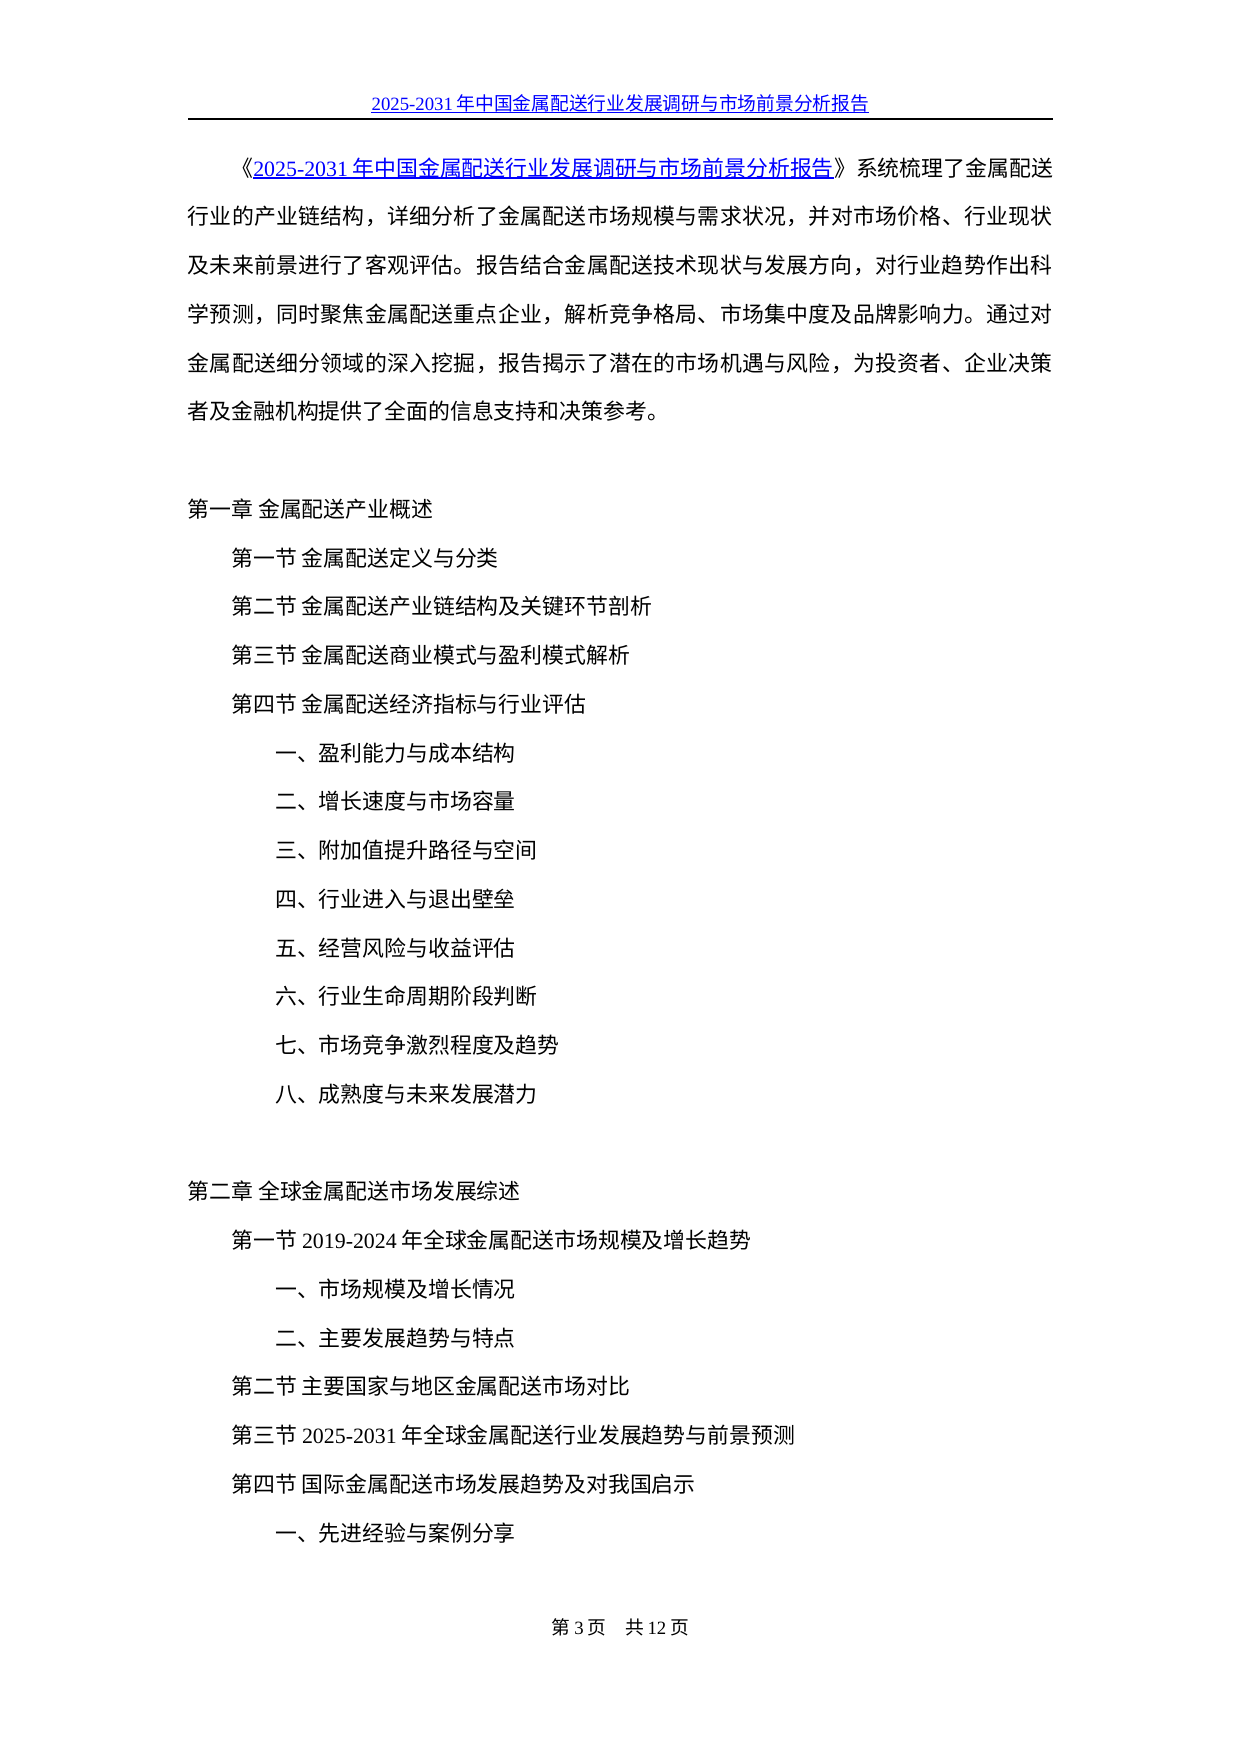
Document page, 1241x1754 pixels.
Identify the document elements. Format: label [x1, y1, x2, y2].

text [187, 150, 1053, 1548]
